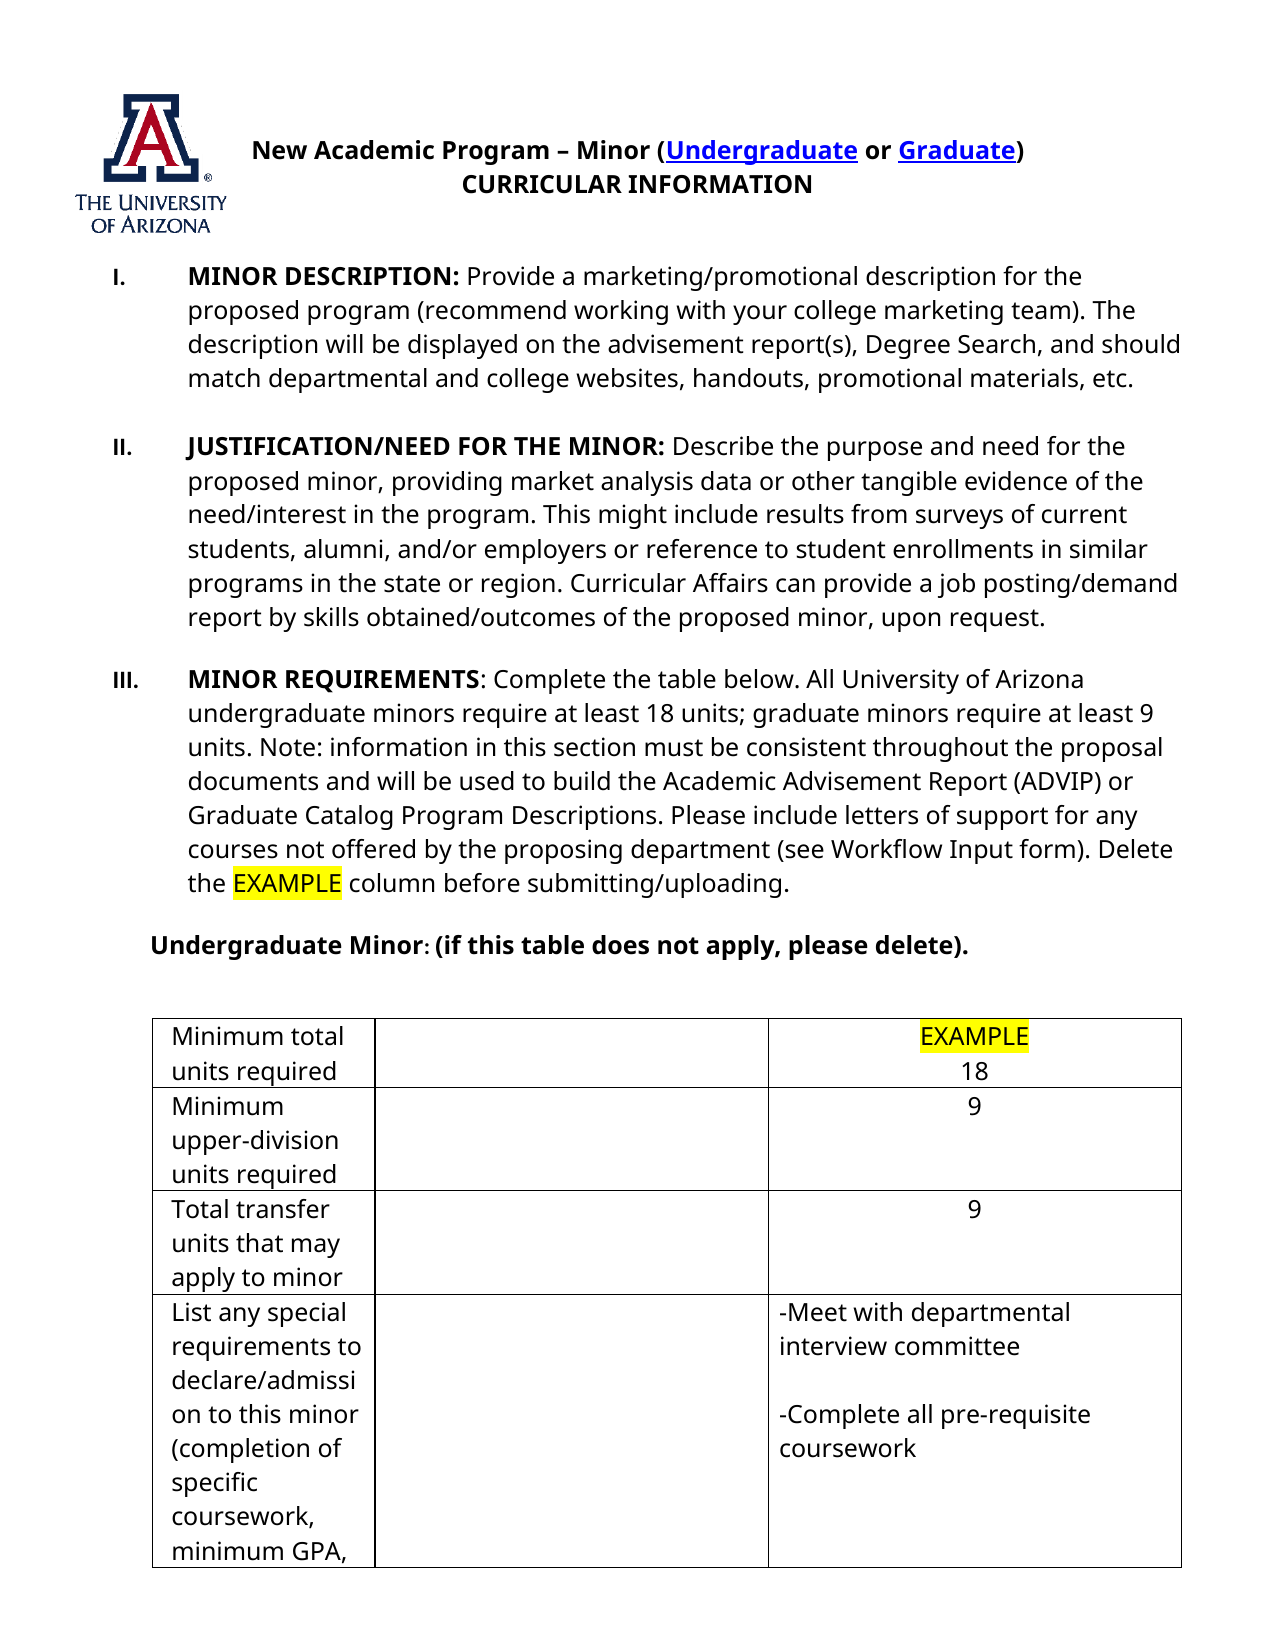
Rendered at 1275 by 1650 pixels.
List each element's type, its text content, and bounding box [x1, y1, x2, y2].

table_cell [769, 1295, 1181, 1567]
picture [75, 90, 227, 233]
list MINOR DESCRIPTION: Provide a marketing/promotional description for the proposed program (recommend working with your college marketing team). The description will be displayed on the advisement report(s), Degree Search, and should match departmental and college websites, handouts, promotional materials, etc. [112, 259, 1200, 395]
table_cell Total transfer units that may apply to minor [153, 1191, 374, 1294]
table_header EXAMPLE 18 [769, 1019, 1181, 1087]
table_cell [153, 1295, 374, 1567]
list JUSTIFICATION/NEED FOR THE MINOR: Describe the purpose and need for the proposed minor, providing market analysis data or other tangible evidence of the need/interest in the program. This might include results from surveys of current students, alumni, and/or employers or reference to student enrollments in similar programs in the state or region. Curricular Affairs can provide a job posting/demand report by skills obtained/outcomes of the proposed minor, upon request. [112, 429, 1200, 633]
table_header Minimum total units required [153, 1019, 374, 1087]
text New Academic Program – Minor (Undergraduate or Graduate) [227, 132, 1200, 167]
text CURRICULAR INFORMATION [227, 167, 1200, 225]
table_cell 9 [769, 1191, 1181, 1294]
table_cell 9 [769, 1088, 1181, 1190]
table_cell Minimum upper-division units required [153, 1088, 374, 1190]
table_header [376, 1019, 768, 1087]
table_cell [376, 1191, 768, 1294]
table_cell [376, 1088, 768, 1190]
table_cell [376, 1295, 768, 1567]
text Undergraduate Minor: (if this table does not apply, please delete). [75, 928, 1200, 962]
list MINOR REQUIREMENTS: Complete the table below. All University of Arizona undergraduate minors require at least 18 units; graduate minors require at least 9 units. Note: information in this section must be consistent throughout the proposal documents and will be used to build the Academic Advisement Report (ADVIP) or Graduate Catalog Program Descriptions. Please include letters of support for any courses not offered by the proposing department (see Workflow Input form). Delete the EXAMPLE column before submitting/uploading. [112, 661, 1200, 900]
